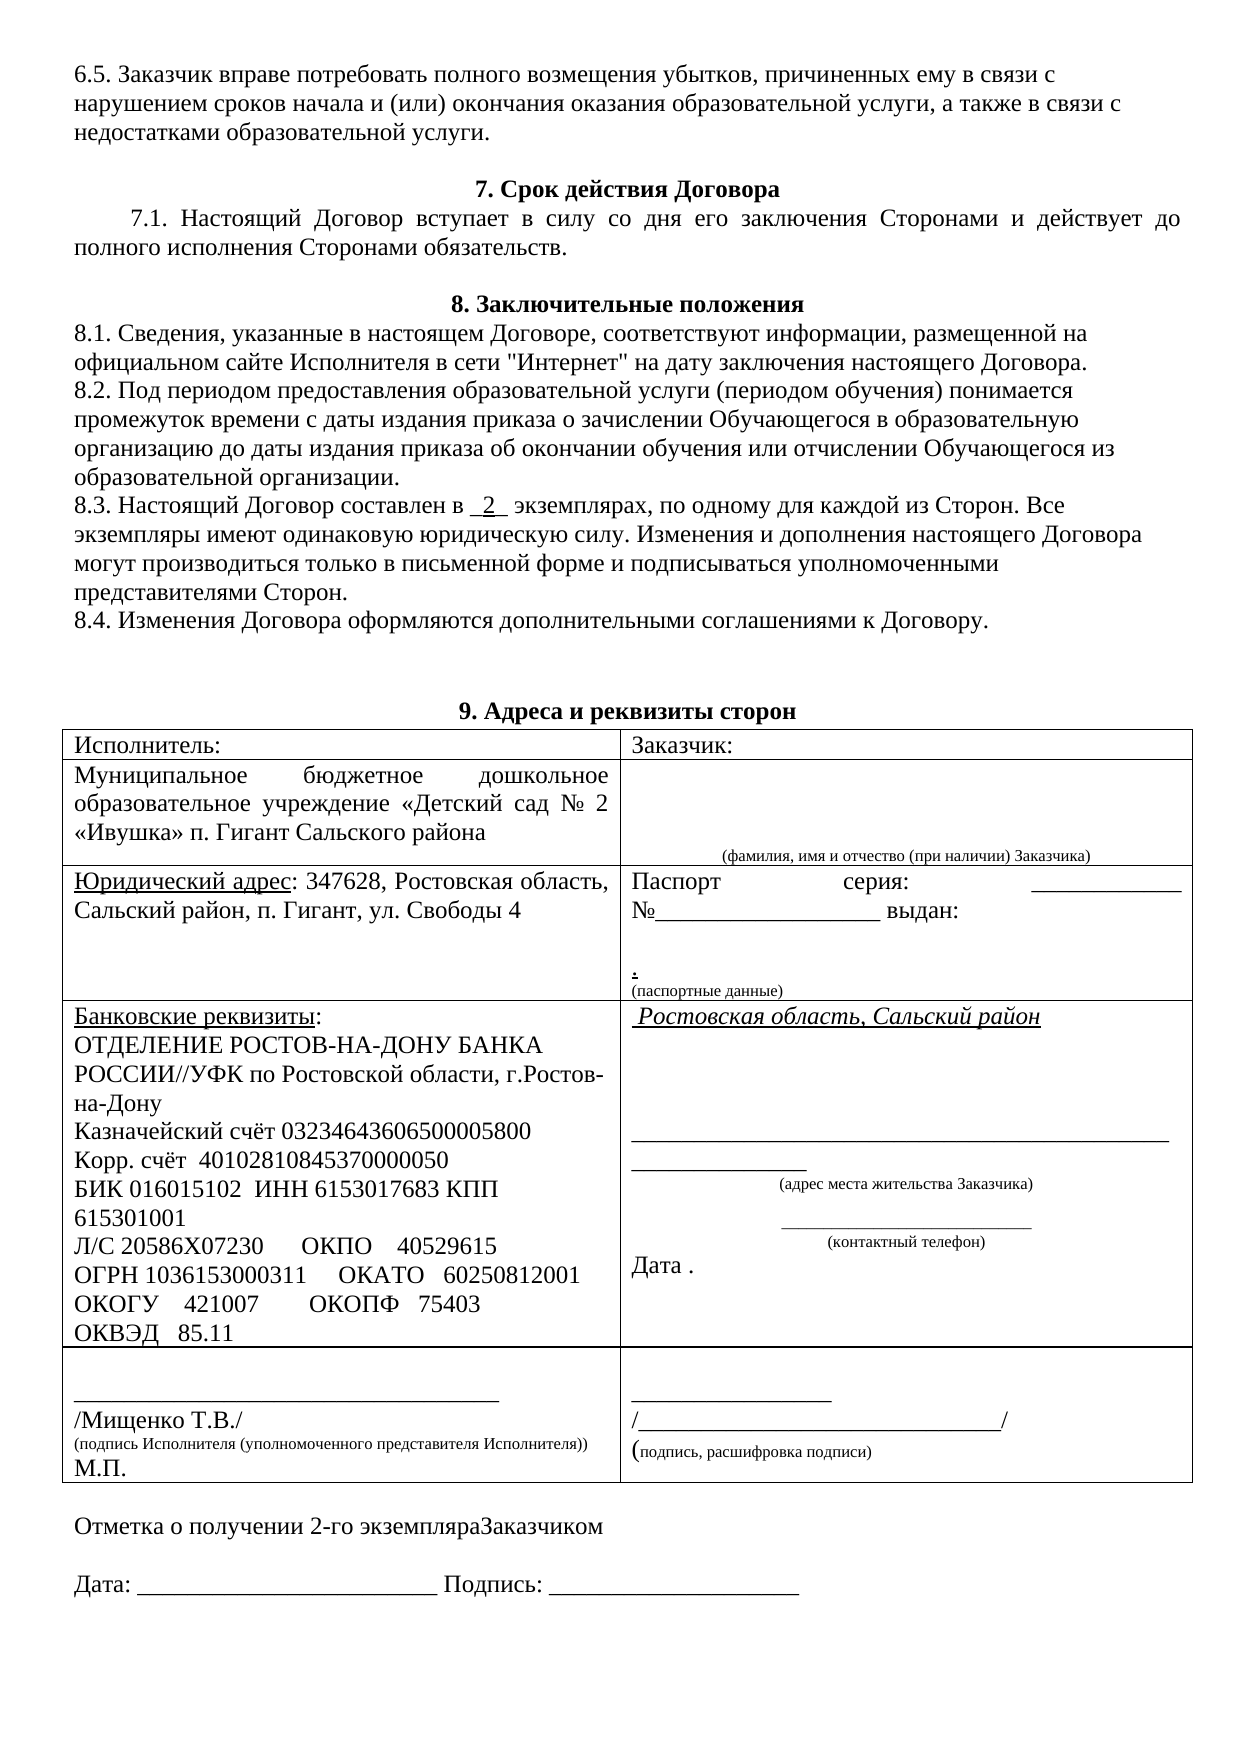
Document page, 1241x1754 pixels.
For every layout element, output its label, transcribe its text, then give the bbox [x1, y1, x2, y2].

table_cell ________________ /_____________________________/ (подпись, расшифровка подписи) [621, 1348, 1192, 1482]
table_cell Паспорт серия: ____________ №__________________ выдан: . (паспортные данные) [621, 866, 1192, 1000]
table_cell Ростовская область, Сальский район _________________________________________________________ (адрес места жительства Заказчика) ______________________________ (контактный телефон) Дата . [621, 1001, 1192, 1346]
text Дата: ________________________ Подпись: ____________________ [74, 1569, 1181, 1598]
text 7.1. Настоящий Договор вступает в силу со дня его заключения Сторонами и действует до полного исполнения Сторонами обязательств. [74, 203, 1181, 260]
text 8. Заключительные положения [74, 289, 1181, 318]
text 8.3. Настоящий Договор составлен в _2_ экземплярах, по одному для каждой из Сторон. Все экземпляры имеют одинаковую юридическую силу. Изменения и дополнения настоящего Договора могут производиться только в письменной форме и подписываться уполномоченными представителями Сторон. [74, 490, 1181, 605]
text 6.5. Заказчик вправе потребовать полного возмещения убытков, причиненных ему в связи с нарушением сроков начала и (или) окончания оказания образовательной услуги, а также в связи с недостатками образовательной услуги. [74, 59, 1181, 145]
table_cell Муниципальное бюджетное дошкольное образовательное учреждение «Детский сад № 2 «Ивушка» п. Гигант Сальского района [63, 760, 620, 865]
text 8.1. Сведения, указанные в настоящем Договоре, соответствуют информации, размещенной на официальном сайте Исполнителя в сети "Интернет" на дату заключения настоящего Договора. [74, 318, 1181, 375]
table_cell (фамилия, имя и отчество (при наличии) Заказчика) [621, 760, 1192, 865]
table_cell Юридический адрес: 347628, Ростовская область, Сальский район, п. Гигант, ул. Свободы 4 [63, 866, 620, 1000]
text 7. Срок действия Договора [74, 174, 1181, 203]
table_header Заказчик: [621, 730, 1192, 759]
text 8.2. Под периодом предоставления образовательной услуги (периодом обучения) понимается промежуток времени с даты издания приказа о зачислении Обучающегося в образовательную организацию до даты издания приказа об окончании обучения или отчислении Обучающегося из образовательной организации. [74, 375, 1181, 490]
text Отметка о получении 2-го экземпляраЗаказчиком [74, 1511, 1181, 1540]
text 8.4. Изменения Договора оформляются дополнительными соглашениями к Договору. [74, 605, 1181, 634]
table_header Исполнитель: [63, 730, 620, 759]
table_cell Банковские реквизиты: ОТДЕЛЕНИЕ РОСТОВ-НА-ДОНУ БАНКА РОССИИ//УФК по Ростовской области, г.Ростов-на-Дону Казначейский счёт 03234643606500005800 Корр. счёт 40102810845370000050 БИК 016015102 ИНН 6153017683 КПП 615301001 Л/С 20586Х07230 ОКПО 40529615 ОГРН 1036153000311 ОКАТО 60250812001 ОКОГУ 421007 ОКОПФ 75403 ОКВЭД 85.11 [63, 1001, 620, 1346]
table_cell __________________________________ /Мищенко Т.В./ (подпись Исполнителя (уполномоченного представителя Исполнителя)) М.П. [63, 1348, 620, 1482]
text 9. Адреса и реквизиты сторон [74, 696, 1181, 724]
